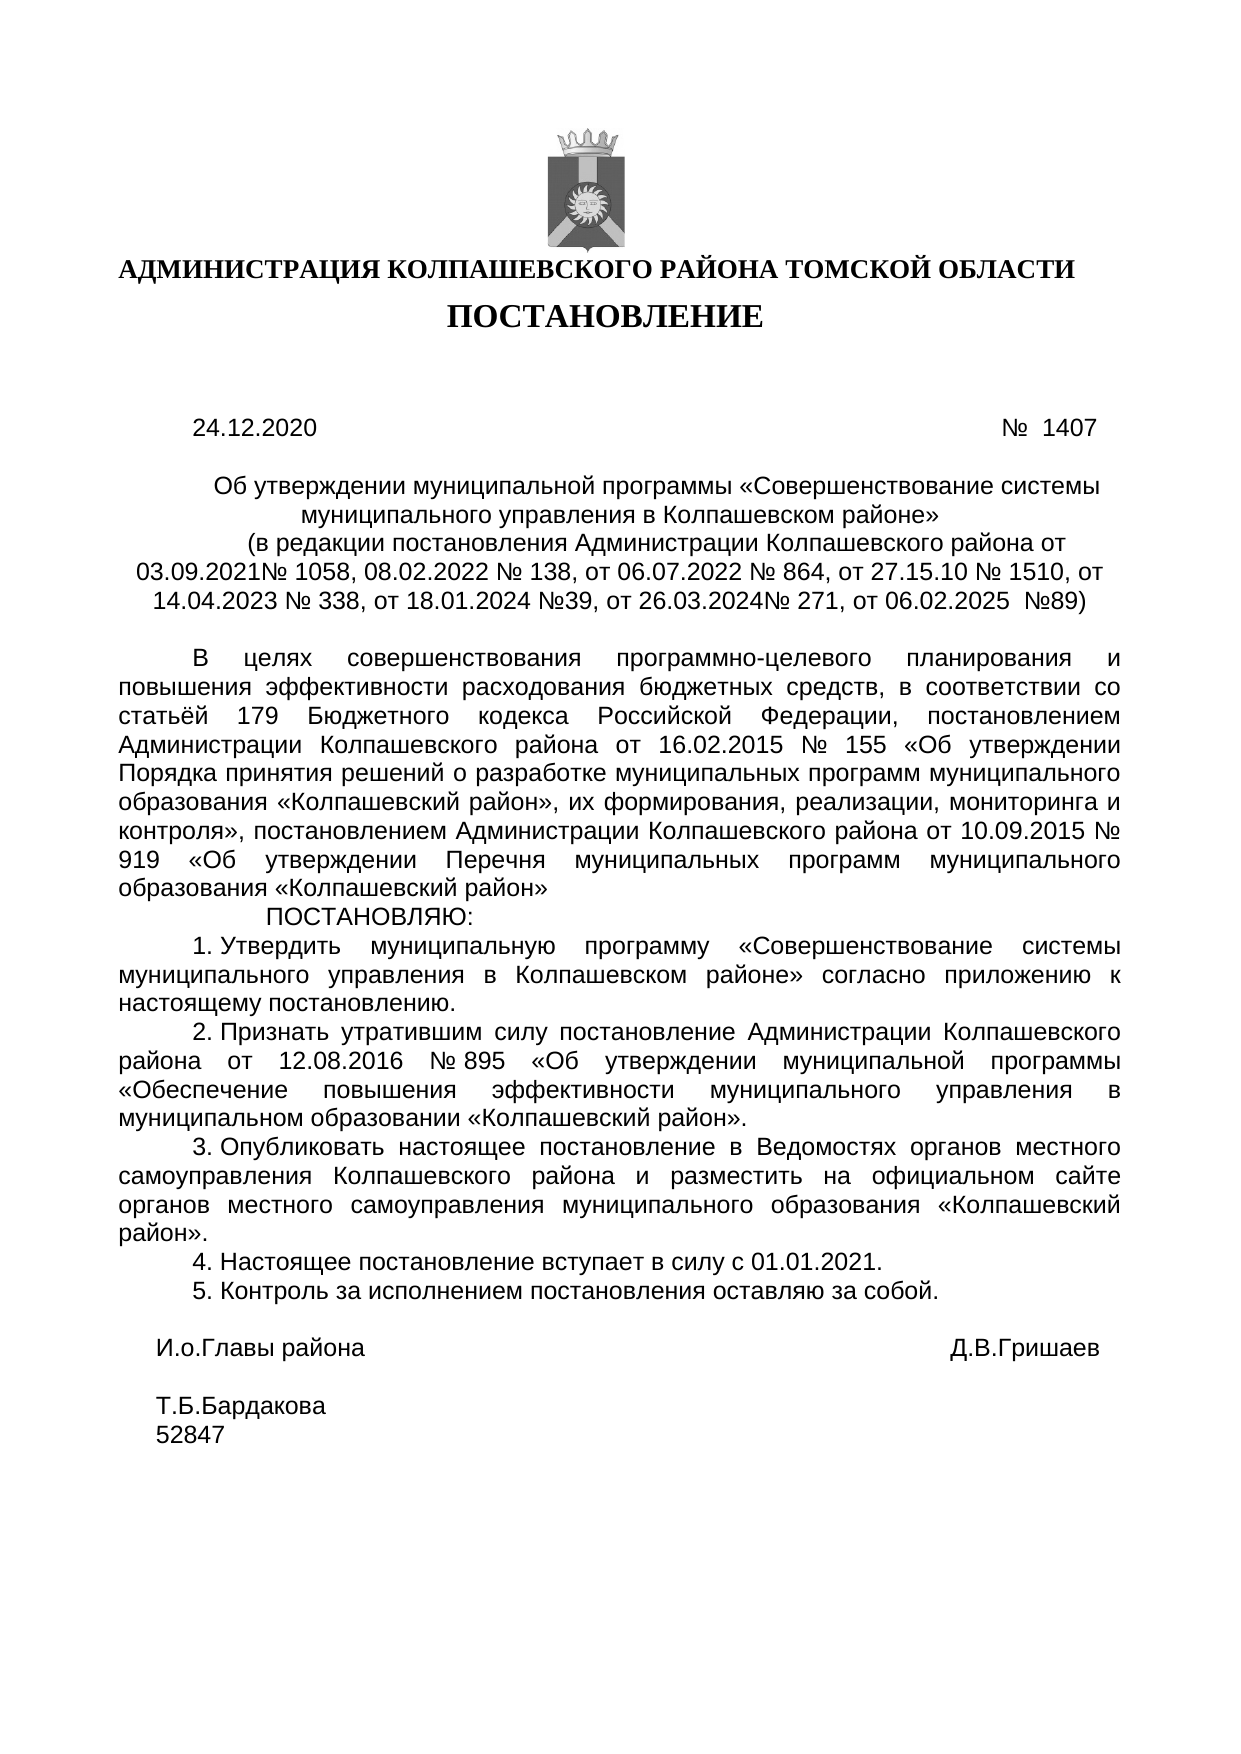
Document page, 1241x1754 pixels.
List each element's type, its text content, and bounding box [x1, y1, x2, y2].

text Об утверждении муниципальной программы «Совершенствование системы муниципального управления в Колпашевском районе» [118, 471, 1122, 528]
text 24.12.2020 № 1407 [118, 413, 1122, 442]
text И.о.Главы района Д.В.Гришаев [118, 1333, 1122, 1362]
text 1. Утвердить муниципальную программу «Совершенствование системы муниципального управления в Колпашевском районе» согласно приложению к настоящему постановлению. [118, 931, 1122, 1017]
text 4. Настоящее постановление вступает в силу с 01.01.2021. [118, 1247, 1122, 1276]
text 2. Признать утратившим силу постановление Администрации Колпашевского района от 12.08.2016 № 895 «Об утверждении муниципальной программы «Обеспечение повышения эффективности муниципального управления в муниципальном образовании «Колпашевский район». [118, 1017, 1122, 1132]
text 3. Опубликовать настоящее постановление в Ведомостях органов местного самоуправления Колпашевского района и разместить на официальном сайте органов местного самоуправления муниципального образования «Колпашевский район». [118, 1132, 1122, 1247]
text Т.Б.Бардакова [118, 1391, 1122, 1420]
text (в редакции постановления Администрации Колпашевского района от 03.09.2021№ 1058, 08.02.2022 № 138, от 06.07.2022 № 864, от 27.15.10 № 1510, от 14.04.2023 № 338, от 18.01.2024 №39, от 26.03.2024№ 271, от 06.02.2025 №89) [118, 528, 1122, 615]
text 5. Контроль за исполнением постановления оставляю за собой. [118, 1276, 1122, 1305]
text В целях совершенствования программно-целевого планирования и повышения эффективности расходования бюджетных средств, в соответствии со статьёй 179 Бюджетного кодекса Российской Федерации, постановлением Администрации Колпашевского района от 16.02.2015 № 155 «Об утверждении Порядка принятия решений о разработке муниципальных программ муниципального образования «Колпашевский район», их формирования, реализации, мониторинга и контроля», постановлением Администрации Колпашевского района от 10.09.2015 № 919 «Об утверждении Перечня муниципальных программ муниципального образования «Колпашевский район» [118, 643, 1122, 902]
text 52847 [118, 1420, 1122, 1448]
text ПОСТАНОВЛЯЮ: [118, 902, 1122, 931]
